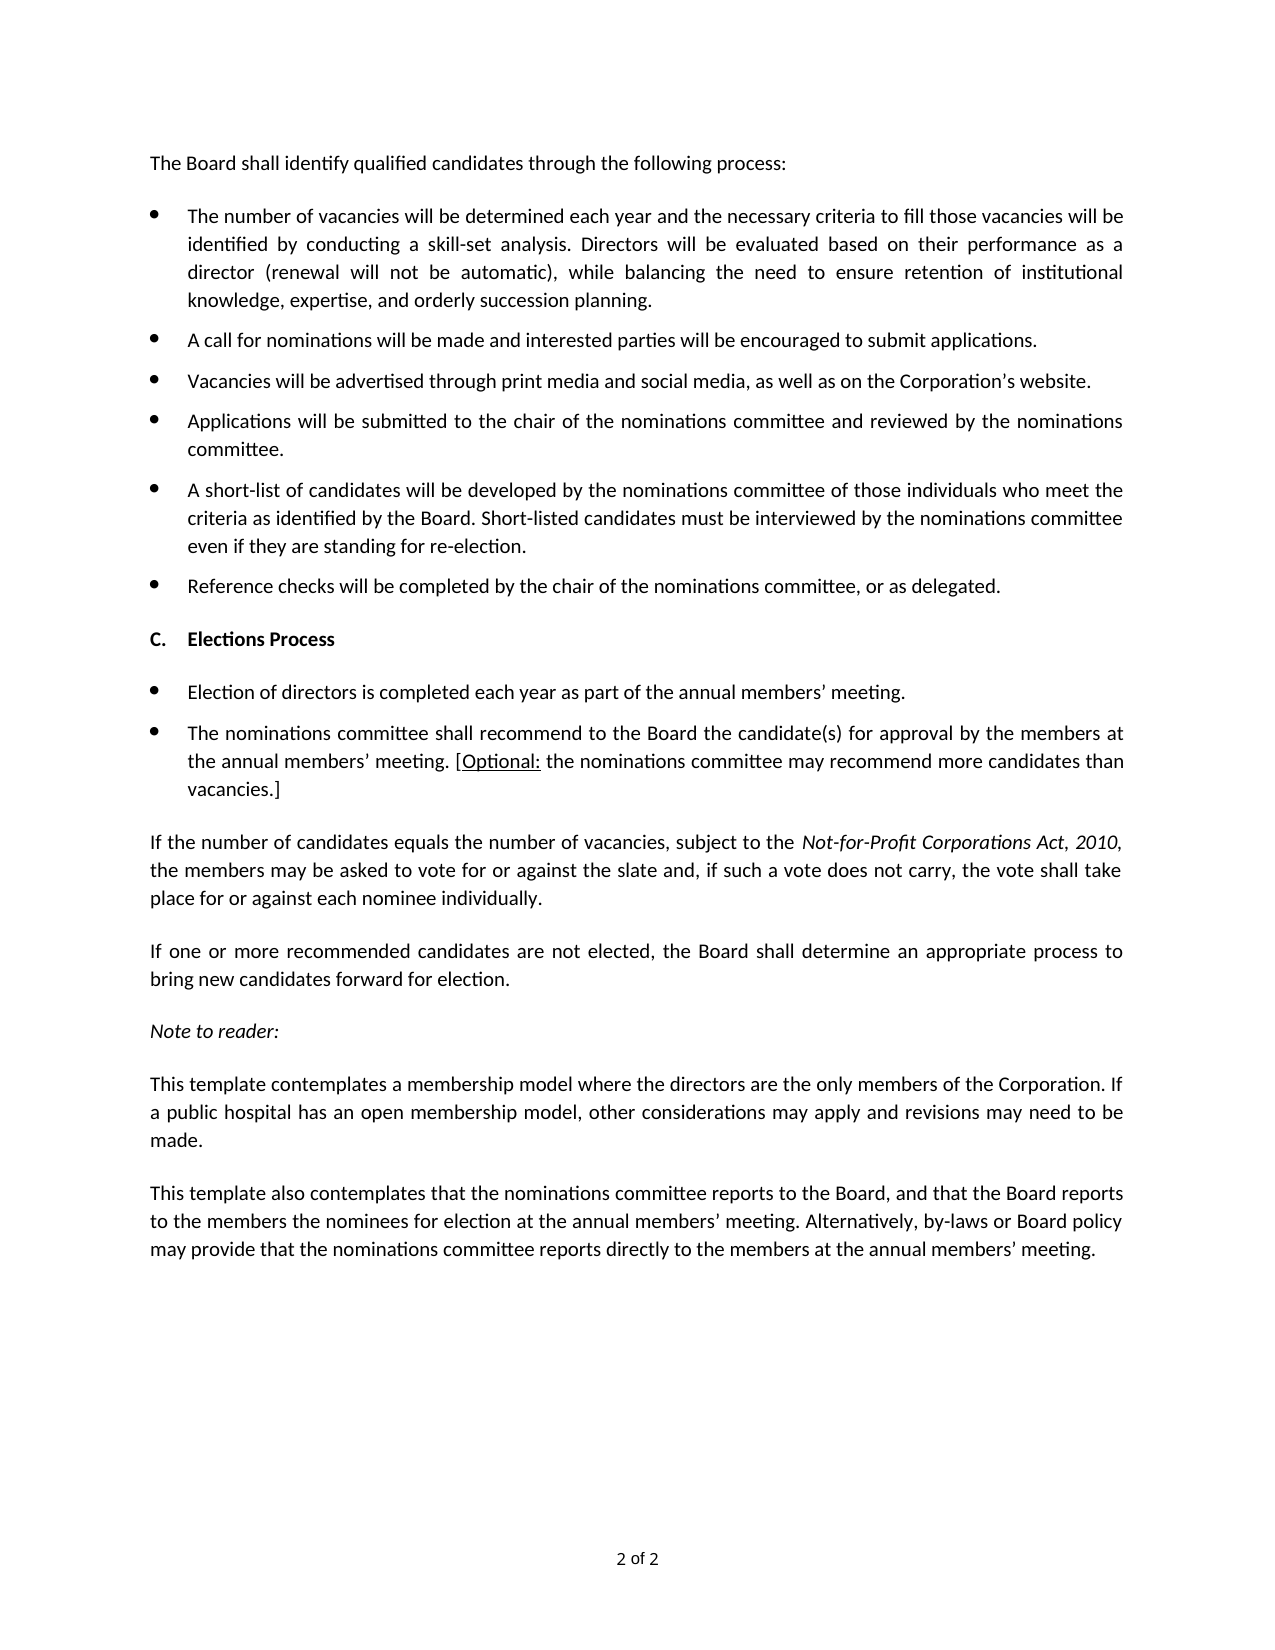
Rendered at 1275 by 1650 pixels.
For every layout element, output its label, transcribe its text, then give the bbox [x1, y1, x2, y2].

list Elections Process [150, 627, 1125, 652]
list The nominations committee shall recommend to the Board the candidate(s) for approval by the members at the annual members’ meeting. [Optional: the nominations committee may recommend more candidates than vacancies.] [150, 720, 1125, 802]
text Note to reader: [150, 1019, 1125, 1044]
text The Board shall identify qualified candidates through the following process: [150, 150, 1125, 175]
text If the number of candidates equals the number of vacancies, subject to the Not-for-Profit Corporations Act, 2010, the members may be asked to vote for or against the slate and, if such a vote does not carry, the vote shall take place for or against each nominee individually. [150, 829, 1125, 910]
list Reference checks will be completed by the chair of the nominations committee, or as delegated. [150, 573, 1125, 599]
list The number of vacancies will be determined each year and the necessary criteria to fill those vacancies will be identified by conducting a skill-set analysis. Directors will be evaluated based on their performance as a director (renewal will not be automatic), while balancing the need to ensure retention of institutional knowledge, expertise, and orderly succession planning. [150, 203, 1125, 312]
list Election of directors is completed each year as part of the annual members’ meeting. [150, 679, 1125, 705]
text This template contemplates a membership model where the directors are the only members of the Corporation. If a public hospital has an open membership model, other considerations may apply and revisions may need to be made. [150, 1072, 1125, 1153]
list A call for nominations will be made and interested parties will be encouraged to submit applications. [150, 327, 1125, 353]
list Applications will be submitted to the chair of the nominations committee and reviewed by the nominations committee. [150, 408, 1125, 462]
list A short-list of candidates will be developed by the nominations committee of those individuals who meet the criteria as identified by the Board. Short-listed candidates must be interviewed by the nominations committee even if they are standing for re-election. [150, 477, 1125, 558]
list Vacancies will be advertised through print media and social media, as well as on the Corporation’s website. [150, 368, 1125, 393]
text This template also contemplates that the nominations committee reports to the Board, and that the Board reports to the members the nominees for election at the annual members’ meeting. Alternatively, by-laws or Board policy may provide that the nominations committee reports directly to the members at the annual members’ meeting. [150, 1180, 1125, 1262]
text If one or more recommended candidates are not elected, the Board shall determine an appropriate process to bring new candidates forward for election. [150, 938, 1125, 991]
